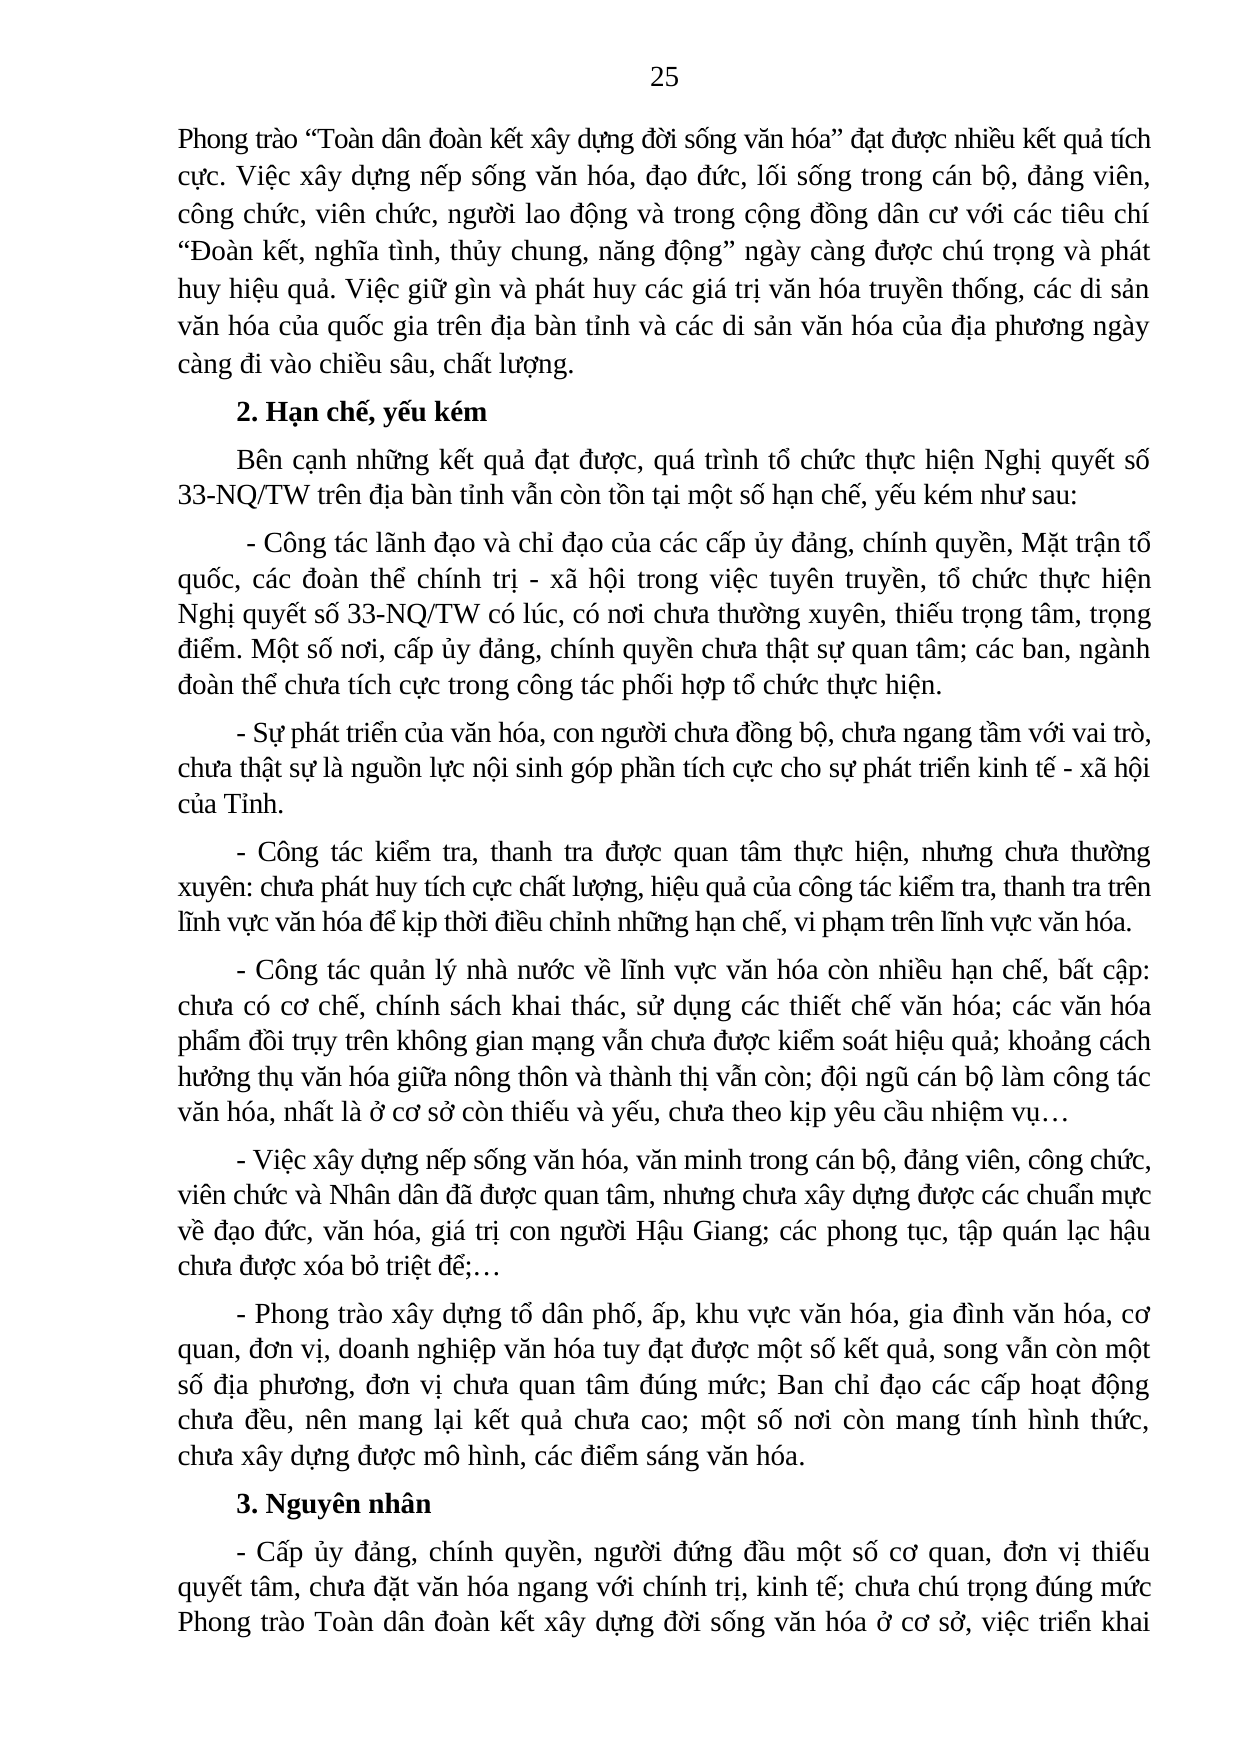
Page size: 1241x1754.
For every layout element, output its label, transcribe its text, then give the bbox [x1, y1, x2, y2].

text - Việc xây dựng nếp sống văn hóa, văn minh trong cán bộ, đảng viên, công chức, viên chức và Nhân dân đã được quan tâm, nhưng chưa xây dựng được các chuẩn mực về đạo đức, văn hóa, giá trị con người Hậu Giang; các phong tục, tập quán lạc hậu chưa được xóa bỏ triệt để;… [177, 1141, 1152, 1283]
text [177, 118, 1152, 381]
text 2. Hạn chế, yếu kém [177, 393, 1152, 428]
text 3. Nguyên nhân [177, 1485, 1152, 1520]
text Bên cạnh những kết quả đạt được, quá trình tổ chức thực hiện Nghị quyết số 33-NQ/TW trên địa bàn tỉnh vẫn còn tồn tại một số hạn chế, yếu kém như sau: [177, 441, 1152, 512]
text - Phong trào xây dựng tổ dân phố, ấp, khu vực văn hóa, gia đình văn hóa, cơ quan, đơn vị, doanh nghiệp văn hóa tuy đạt được một số kết quả, song vẫn còn một số địa phương, đơn vị chưa quan tâm đúng mức; Ban chỉ đạo các cấp hoạt động chưa đều, nên mang lại kết quả chưa cao; một số nơi còn mang tính hình thức, chưa xây dựng được mô hình, các điểm sáng văn hóa. [177, 1295, 1152, 1472]
text - Công tác lãnh đạo và chỉ đạo của các cấp ủy đảng, chính quyền, Mặt trận tổ quốc, các đoàn thể chính trị - xã hội trong việc tuyên truyền, tổ chức thực hiện Nghị quyết số 33-NQ/TW có lúc, có nơi chưa thường xuyên, thiếu trọng tâm, trọng điểm. Một số nơi, cấp ủy đảng, chính quyền chưa thật sự quan tâm; các ban, ngành đoàn thể chưa tích cực trong công tác phối hợp tổ chức thực hiện. [177, 524, 1152, 701]
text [177, 1533, 1152, 1639]
text - Sự phát triển của văn hóa, con người chưa đồng bộ, chưa ngang tầm với vai trò, chưa thật sự là nguồn lực nội sinh góp phần tích cực cho sự phát triển kinh tế - xã hội của Tỉnh. [177, 714, 1152, 820]
text - Công tác quản lý nhà nước về lĩnh vực văn hóa còn nhiều hạn chế, bất cập: chưa có cơ chế, chính sách khai thác, sử dụng các thiết chế văn hóa; các văn hóa phẩm đồi trụy trên không gian mạng vẫn chưa được kiểm soát hiệu quả; khoảng cách hưởng thụ văn hóa giữa nông thôn và thành thị vẫn còn; đội ngũ cán bộ làm công tác văn hóa, nhất là ở cơ sở còn thiếu và yếu, chưa theo kịp yêu cầu nhiệm vụ… [177, 951, 1152, 1128]
text - Công tác kiểm tra, thanh tra được quan tâm thực hiện, nhưng chưa thường xuyên: chưa phát huy tích cực chất lượng, hiệu quả của công tác kiểm tra, thanh tra trên lĩnh vực văn hóa để kịp thời điều chỉnh những hạn chế, vi phạm trên lĩnh vực văn hóa. [177, 833, 1152, 939]
